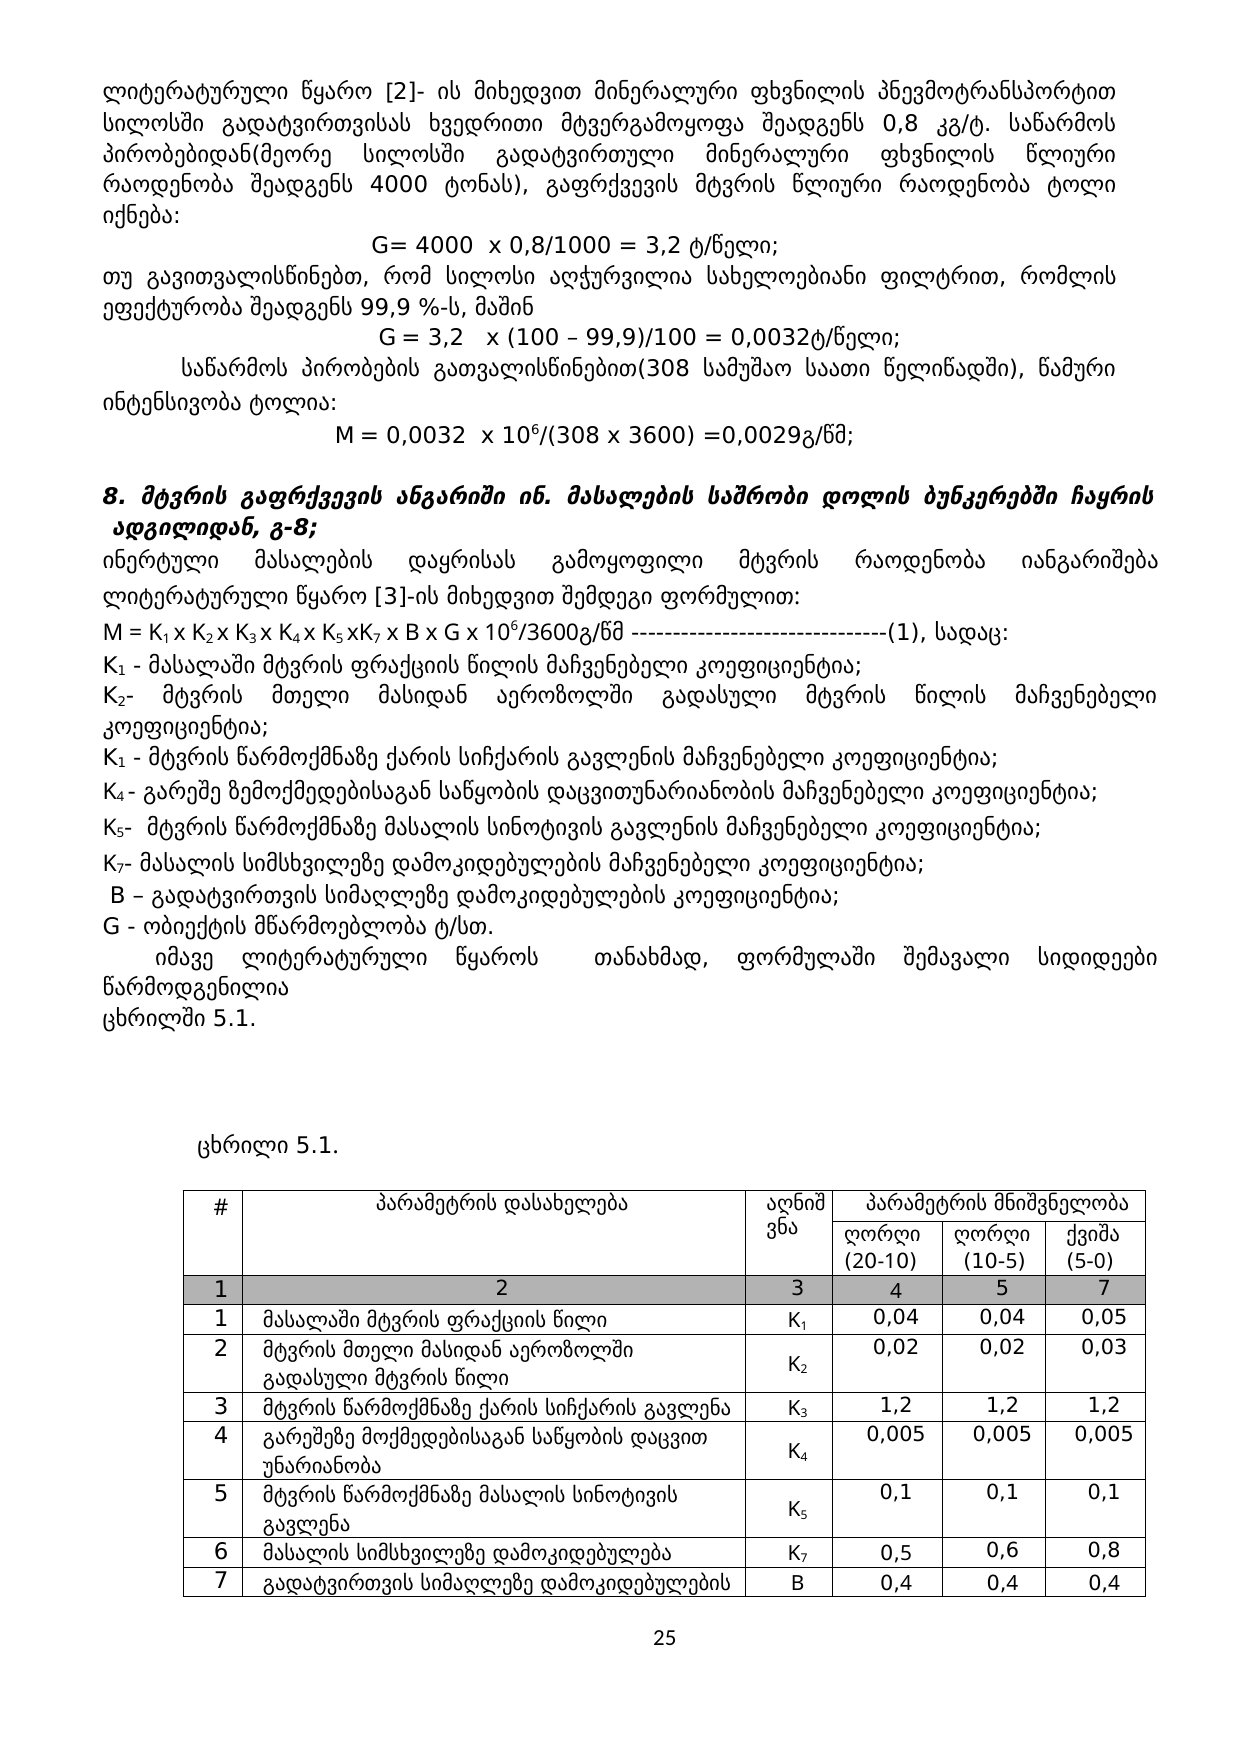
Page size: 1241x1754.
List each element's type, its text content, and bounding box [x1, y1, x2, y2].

table_cell K7 [746, 1538, 832, 1567]
table_cell ქვიშა (5-0) [1046, 1222, 1145, 1275]
table_cell მასალის სიმსხვილეზე დამოკიდებულება [243, 1538, 745, 1567]
table_cell B [746, 1568, 832, 1596]
table_header პარამეტრის დასახელება [243, 1191, 745, 1275]
text 8. მტვრის გაფრქვევის ანგარიში ინ. მასალების საშრობი დოლის ბუნკერებში ჩაყრის ადგილიდან, გ-8; [102, 483, 1155, 540]
table_cell 5 [943, 1276, 1045, 1304]
table_cell K3 [746, 1393, 832, 1421]
table_cell K5 [746, 1480, 832, 1537]
text G= 4000 x 0,8/1000 = 3,2 ტ/წელი; [102, 233, 1117, 259]
table_cell მტვრის წარმოქმნაზე ქარის სიჩქარის გავლენა [243, 1393, 745, 1421]
table_cell 0,02 [833, 1335, 942, 1392]
table_cell მტვრის მთელი მასიდან აეროზოლში გადასული მტვრის წილი [243, 1335, 745, 1392]
text K7- მასალის სიმსხვილეზე დამოკიდებულების მაჩვენებელი კოეფიციენტია; [102, 846, 1159, 878]
table_cell 1,2 [833, 1393, 942, 1421]
table_cell 0,1 [1046, 1480, 1145, 1537]
text K1 - მასალაში მტვრის ფრაქციის წილის მაჩვენებელი კოეფიციენტია; [102, 652, 1159, 679]
table_cell ღორღი (10-5) [943, 1222, 1045, 1275]
table_cell 2 [243, 1276, 745, 1304]
text K5- მტვრის წარმოქმნაზე მასალის სინოტივის გავლენის მაჩვენებელი კოეფიციენტია; [102, 811, 1159, 842]
table_header პარამეტრის მნიშვნელობა [833, 1191, 1145, 1221]
text ლიტერატურული წყარო [2]- ის მიხედვით მინერალური ფხვნილის პნევმოტრანსპორტით სილოსში გადატვირთვისას ხვედრითი მტვერგამოყოფა შეადგენს 0,8 კგ/ტ. საწარმოს პირობებიდან(მეორე სილოსში გადატვირთული მინერალური ფხვნილის წლიური რაოდენობა შეადგენს 4000 ტონას), გაფრქვევის მტვრის წლიური რაოდენობა ტოლი იქნება: [102, 75, 1117, 229]
text ინერტული მასალების დაყრისას გამოყოფილი მტვრის რაოდენობა იანგარიშება ლიტერატურული წყარო [3]-ის მიხედვით შემდეგი ფორმულით: [102, 544, 1159, 611]
table_cell 0,005 [833, 1422, 942, 1479]
table_cell 1,2 [943, 1393, 1045, 1421]
table_cell 0,6 [943, 1538, 1045, 1567]
table_cell 5 [184, 1480, 242, 1537]
table_cell 0,04 [943, 1305, 1045, 1334]
table_header # [184, 1191, 242, 1275]
table_cell 1 [184, 1276, 242, 1304]
text იმავე ლიტერატურული წყაროს თანახმად, ფორმულაში შემავალი სიდიდეები წარმოდგენილია [102, 944, 1159, 1001]
table_cell გარეშეზე მოქმედებისაგან საწყობის დაცვით უნარიანობა [243, 1422, 745, 1479]
table_cell 4 [184, 1422, 242, 1479]
table_cell 1,2 [1046, 1393, 1145, 1421]
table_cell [243, 1568, 745, 1596]
text M = K1 x K2 x K3 x K4 x K5 xK7 x B x G x 106/3600გ/წმ -------------------------------(1), სადაც: [102, 616, 1159, 647]
table_cell მტვრის წარმოქმნაზე მასალის სინოტივის გავლენა [243, 1480, 745, 1537]
table_cell 3 [746, 1276, 832, 1304]
table_header აღნიშვნა [746, 1191, 832, 1275]
table_cell 0,1 [943, 1480, 1045, 1537]
text G - ობიექტის მწარმოებლობა ტ/სთ. [102, 913, 1159, 940]
text B – გადატვირთვის სიმაღლეზე დამოკიდებულების კოეფიციენტია; [102, 882, 1159, 909]
table_cell 0,4 [833, 1568, 942, 1596]
table_cell 3 [184, 1393, 242, 1421]
table_cell 0,005 [943, 1422, 1045, 1479]
table_cell ღორღი (20-10) [833, 1222, 942, 1275]
table_cell 0,005 [1046, 1422, 1145, 1479]
table_cell 6 [184, 1538, 242, 1567]
table_cell 0,5 [833, 1538, 942, 1567]
table_cell 7 [1046, 1276, 1145, 1304]
text K4 - გარეშე ზემოქმედებისაგან საწყობის დაცვითუნარიანობის მაჩვენებელი კოეფიციენტია; [102, 774, 1159, 806]
text საწარმოს პირობების გათვალისწინებით(308 სამუშაო საათი წელიწადში), წამური ინტენსივობა ტოლია: [102, 355, 1117, 417]
table_cell K2 [746, 1335, 832, 1392]
text ცხრილი 5.1. [102, 1129, 1159, 1160]
table_cell 0,05 [1046, 1305, 1145, 1334]
table_cell 0,8 [1046, 1538, 1145, 1567]
table_cell მასალაში მტვრის ფრაქციის წილი [243, 1305, 745, 1334]
table_cell 2 [184, 1335, 242, 1392]
table_cell 4 [833, 1276, 942, 1304]
text K2- მტვრის მთელი მასიდან აეროზოლში გადასული მტვრის წილის მაჩვენებელი კოეფიციენტია; [102, 683, 1159, 740]
text G = 3,2 x (100 – 99,9)/100 = 0,0032ტ/წელი; [102, 324, 1117, 351]
text K1 - მტვრის წარმოქმნაზე ქარის სიჩქარის გავლენის მაჩვენებელი კოეფიციენტია; [102, 744, 1159, 771]
text თუ გავითვალისწინებთ, რომ სილოსი აღჭურვილია სახელოებიანი ფილტრით, რომლის ეფექტურობა შეადგენს 99,9 %-ს, მაშინ [102, 263, 1117, 321]
table_cell 0,02 [943, 1335, 1045, 1392]
table_cell K1 [746, 1305, 832, 1334]
table_cell 0,4 [1046, 1568, 1145, 1596]
table_cell 0,03 [1046, 1335, 1145, 1392]
table_cell 0,1 [833, 1480, 942, 1537]
table_cell 7 [184, 1568, 242, 1596]
table_cell 0,4 [943, 1568, 1045, 1596]
text ცხრილში 5.1. [102, 1005, 1159, 1032]
table_cell 0,04 [833, 1305, 942, 1334]
table_cell K4 [746, 1422, 832, 1479]
table_cell 1 [184, 1305, 242, 1334]
text M = 0,0032 x 106/(308 x 3600) =0,0029გ/წმ; [102, 422, 1117, 448]
